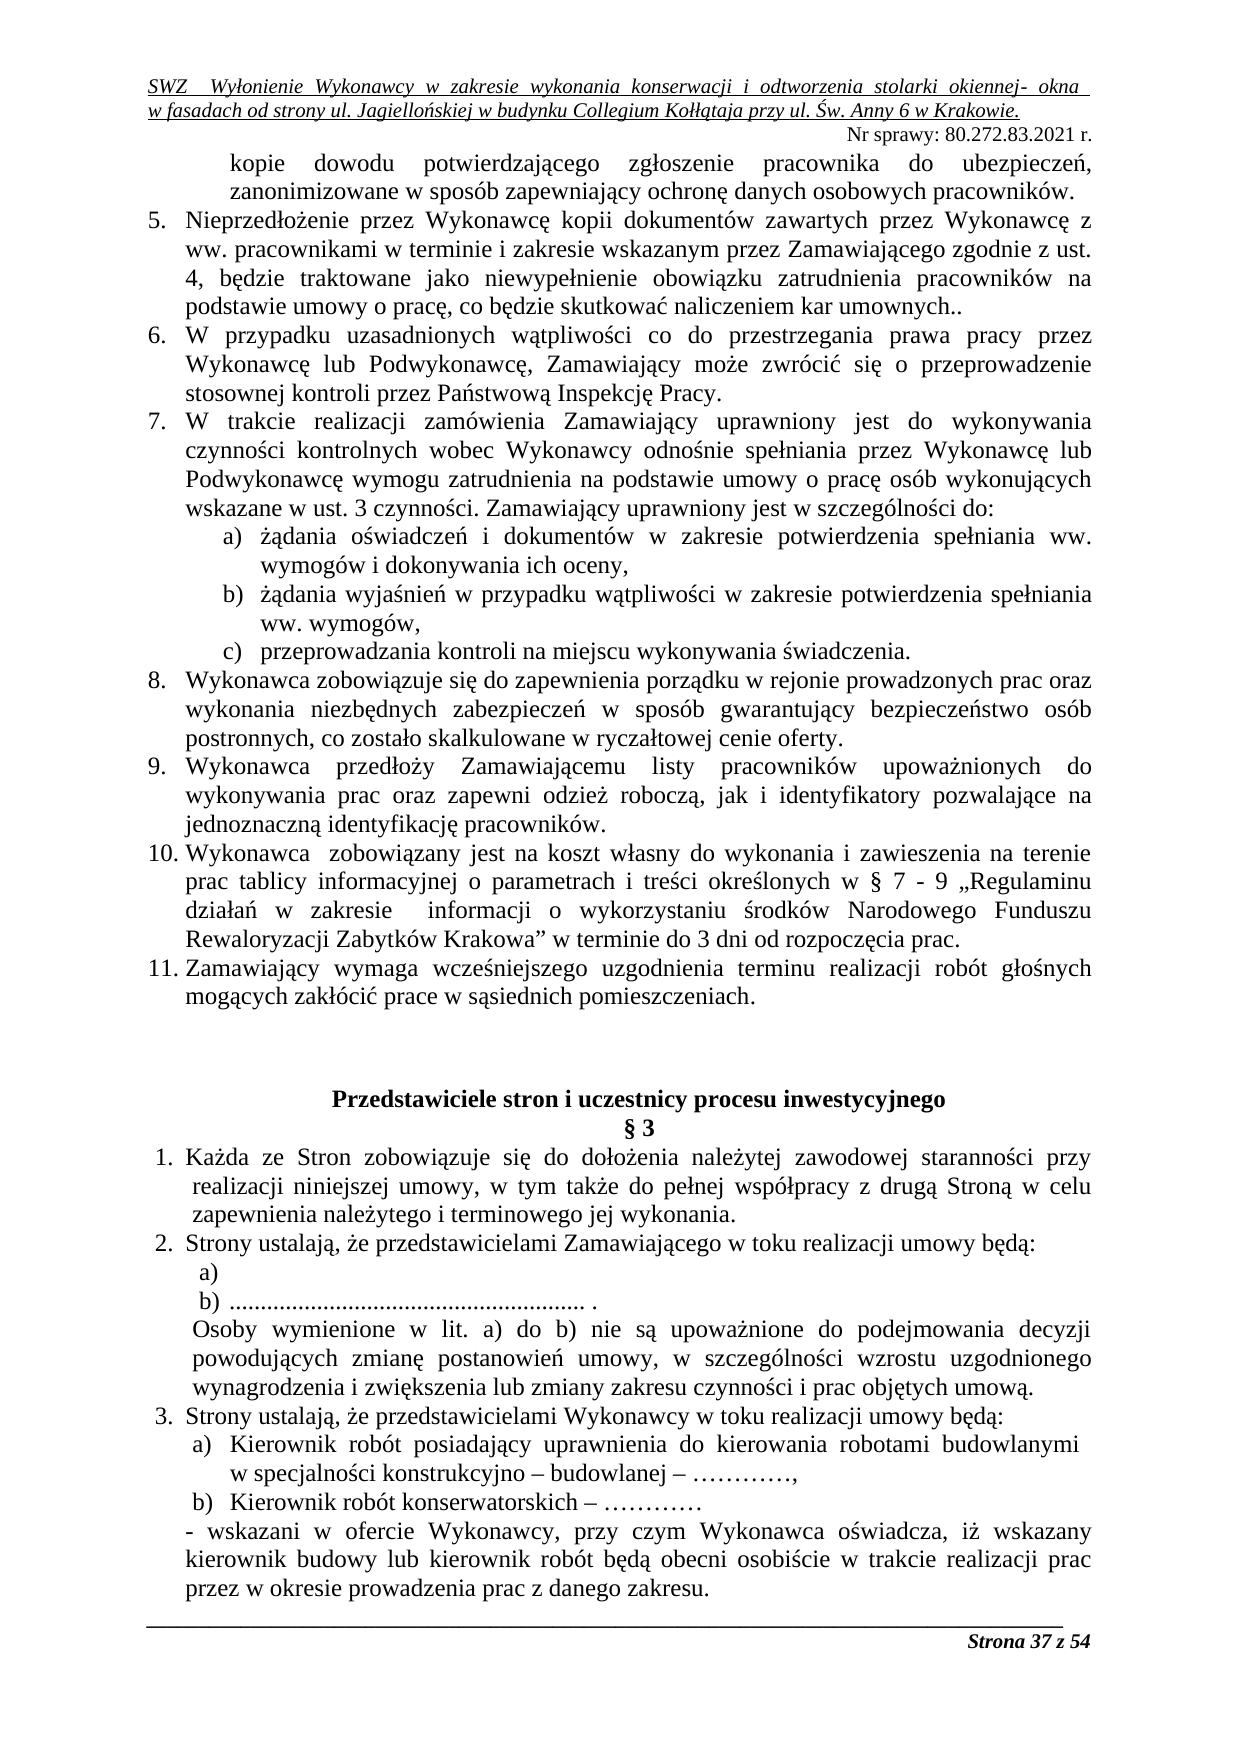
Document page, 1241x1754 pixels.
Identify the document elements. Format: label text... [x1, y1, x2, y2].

list W przypadku uzasadnionych wątpliwości co do przestrzegania prawa pracy przez Wykonawcę lub Podwykonawcę, Zamawiający może zwrócić się o przeprowadzenie stosownej kontroli przez Państwową Inspekcję Pracy. [148, 320, 1092, 406]
list Kierownik robót konserwatorskich – ………… [192, 1487, 1092, 1516]
list Strony ustalają, że przedstawicielami Wykonawcy w toku realizacji umowy będą: [154, 1401, 1092, 1429]
list Wykonawca zobowiązany jest na koszt własny do wykonania i zawieszenia na terenie prac tablicy informacyjnej o parametrach i treści określonych w § 7 - 9 „Regulaminu działań w zakresie informacji o wykorzystaniu środków Narodowego Funduszu Rewaloryzacji Zabytków Krakowa” w terminie do 3 dni od rozpoczęcia prac. [148, 838, 1092, 953]
subtitle Przedstawiciele stron i uczestnicy procesu inwestycyjnego [185, 1084, 1092, 1113]
list ......................................................... . [199, 1286, 1092, 1314]
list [229, 148, 1092, 205]
list Wykonawca zobowiązuje się do zapewnienia porządku w rejonie prowadzonych prac oraz wykonania niezbędnych zabezpieczeń w sposób gwarantujący bezpieczeństwo osób postronnych, co zostało skalkulowane w ryczałtowej cenie oferty. [148, 665, 1092, 751]
list Kierownik robót posiadający uprawnienia do kierowania robotami budowlanymi w specjalności konstrukcyjno – budowlanej – …………, [192, 1429, 1092, 1487]
list Wykonawca przedłoży Zamawiającemu listy pracowników upoważnionych do wykonywania prac oraz zapewni odzież roboczą, jak i identyfikatory pozwalające na jednoznaczną identyfikację pracowników. [148, 751, 1092, 838]
text Osoby wymienione w lit. a) do b) nie są upoważnione do podejmowania decyzji powodujących zmianę postanowień umowy, w szczególności wzrostu uzgodnionego wynagrodzenia i zwiększenia lub zmiany zakresu czynności i prac objętych umową. [192, 1314, 1092, 1401]
list żądania oświadczeń i dokumentów w zakresie potwierdzenia spełniania ww. wymogów i dokonywania ich oceny, [223, 521, 1092, 579]
list - wskazani w ofercie Wykonawcy, przy czym Wykonawca oświadcza, iż wskazany kierownik budowy lub kierownik robót będą obecni osobiście w trakcie realizacji prac przez w okresie prowadzenia prac z danego zakresu. [185, 1516, 1092, 1602]
list W trakcie realizacji zamówienia Zamawiający uprawniony jest do wykonywania czynności kontrolnych wobec Wykonawcy odnośnie spełniania przez Wykonawcę lub Podwykonawcę wymogu zatrudnienia na podstawie umowy o pracę osób wykonujących wskazane w ust. 3 czynności. Zamawiający uprawniony jest w szczególności do: [148, 406, 1092, 521]
list Każda ze Stron zobowiązuje się do dołożenia należytej zawodowej staranności przy realizacji niniejszej umowy, w tym także do pełnej współpracy z drugą Stroną w celu zapewnienia należytego i terminowego jej wykonania. [154, 1142, 1092, 1228]
list żądania wyjaśnień w przypadku wątpliwości w zakresie potwierdzenia spełniania ww. wymogów, [223, 579, 1092, 636]
list przeprowadzania kontroli na miejscu wykonywania świadczenia. [223, 636, 1092, 665]
list Nieprzedłożenie przez Wykonawcę kopii dokumentów zawartych przez Wykonawcę z ww. pracownikami w terminie i zakresie wskazanym przez Zamawiającego zgodnie z ust. 4, będzie traktowane jako niewypełnienie obowiązku zatrudnienia pracowników na podstawie umowy o pracę, co będzie skutkować naliczeniem kar umownych.. [148, 205, 1092, 320]
list Zamawiający wymaga wcześniejszego uzgodnienia terminu realizacji robót głośnych mogących zakłócić prace w sąsiednich pomieszczeniach. [148, 953, 1092, 1010]
list Strony ustalają, że przedstawicielami Zamawiającego w toku realizacji umowy będą: [154, 1228, 1092, 1257]
text § 3 [185, 1113, 1092, 1142]
